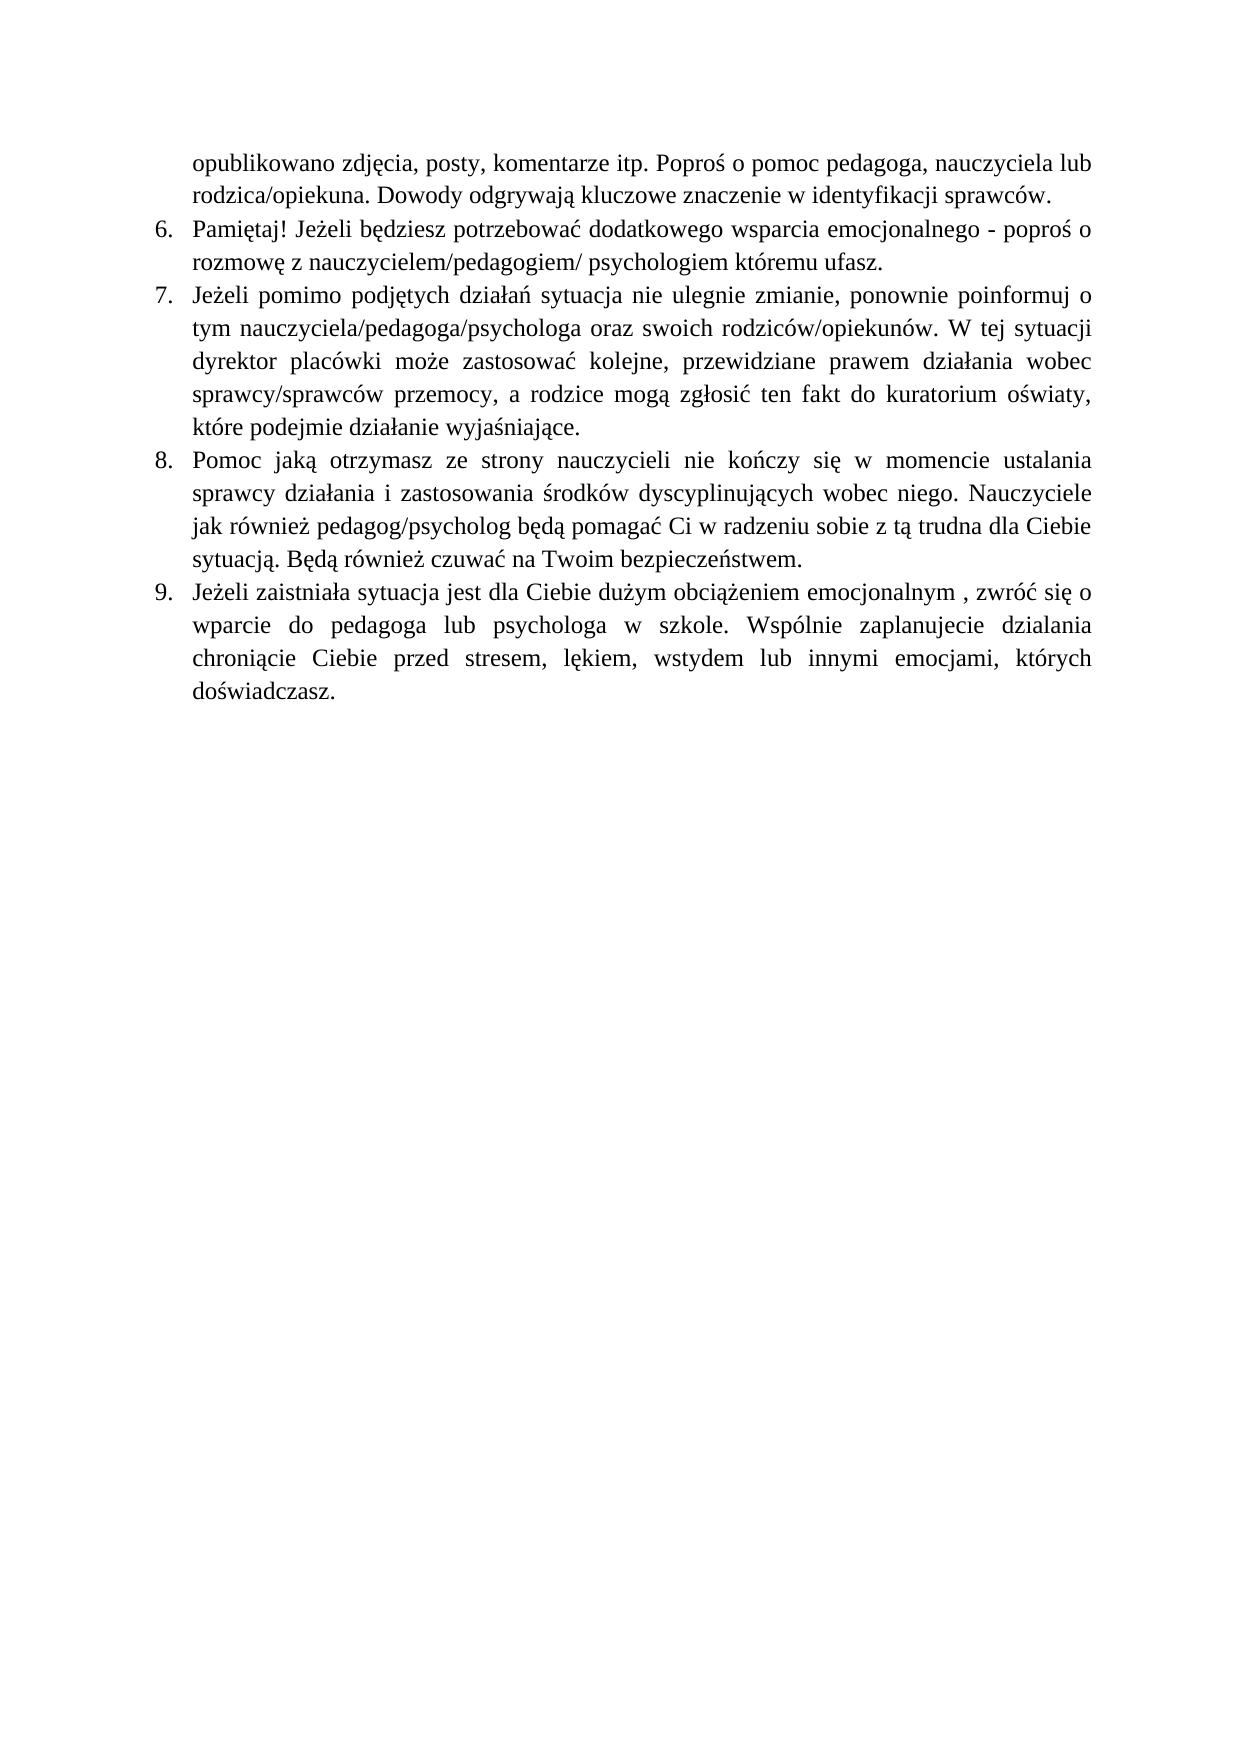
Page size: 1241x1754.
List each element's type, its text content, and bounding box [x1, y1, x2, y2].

list Jeżeli pomimo podjętych działań sytuacja nie ulegnie zmianie, ponownie poinformuj o tym nauczyciela/pedagoga/psychologa oraz swoich rodziców/opiekunów. W tej sytuacji dyrektor placówki może zastosować kolejne, przewidziane prawem działania wobec sprawcy/sprawców przemocy, a rodzice mogą zgłosić ten fakt do kuratorium oświaty, które podejmie działanie wyjaśniające. [154, 280, 1093, 441]
list Jeżeli zaistniała sytuacja jest dla Ciebie dużym obciążeniem emocjonalnym , zwróć się o wparcie do pedagoga lub psychologa w szkole. Wspólnie zaplanujecie dzialania chroniącie Ciebie przed stresem, lękiem, wstydem lub innymi emocjami, których doświadczasz. [154, 577, 1093, 705]
list Pamiętaj! Jeżeli będziesz potrzebować dodatkowego wsparcia emocjonalnego - poproś o rozmowę z nauczycielem/pedagogiem/ psychologiem któremu ufasz. [154, 214, 1093, 275]
list Pomoc jaką otrzymasz ze strony nauczycieli nie kończy się w momencie ustalania sprawcy działania i zastosowania środków dyscyplinujących wobec niego. Nauczyciele jak również pedagog/psycholog będą pomagać Ci w radzeniu sobie z tą trudna dla Ciebie sytuacją. Będą również czuwać na Twoim bezpieczeństwem. [154, 445, 1093, 573]
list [154, 148, 1092, 209]
